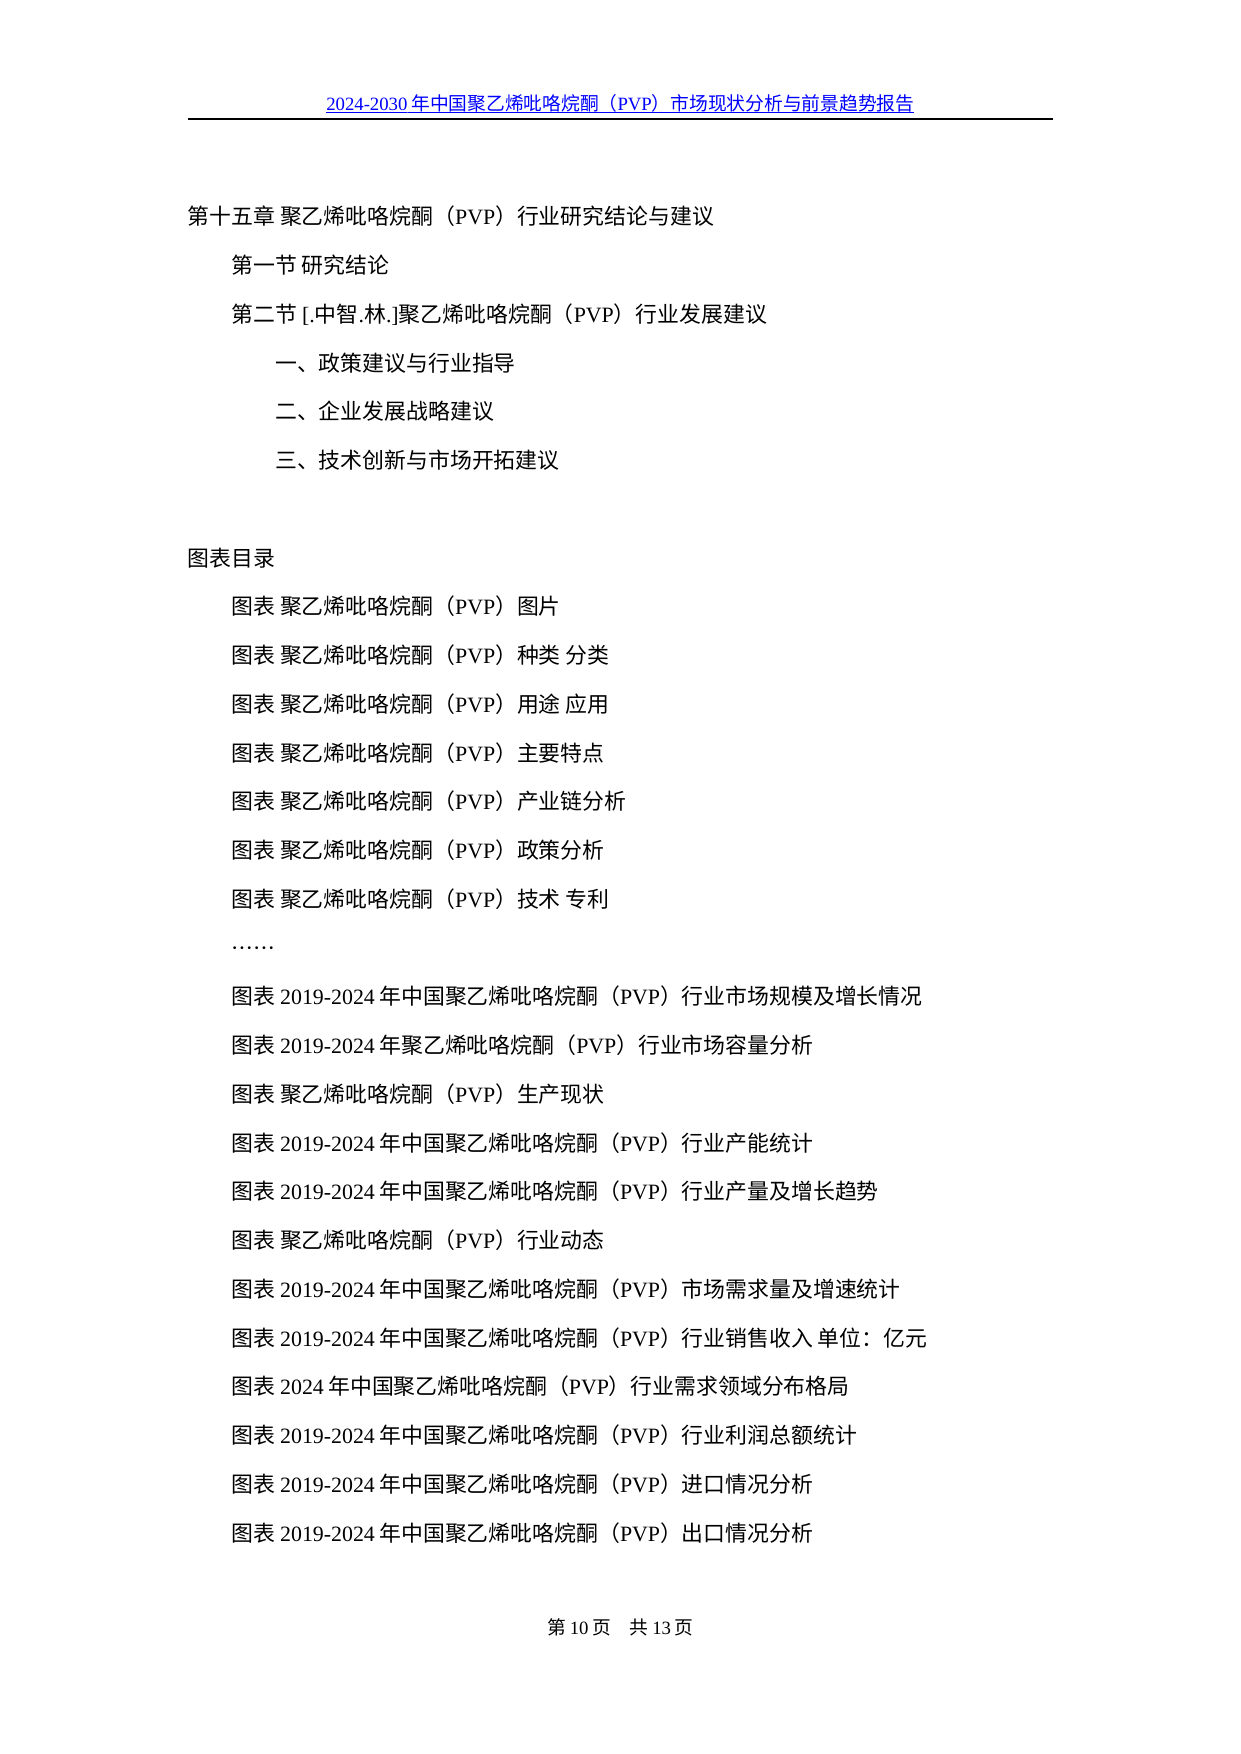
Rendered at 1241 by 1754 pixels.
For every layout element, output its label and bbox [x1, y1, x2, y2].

text [187, 150, 1053, 1548]
